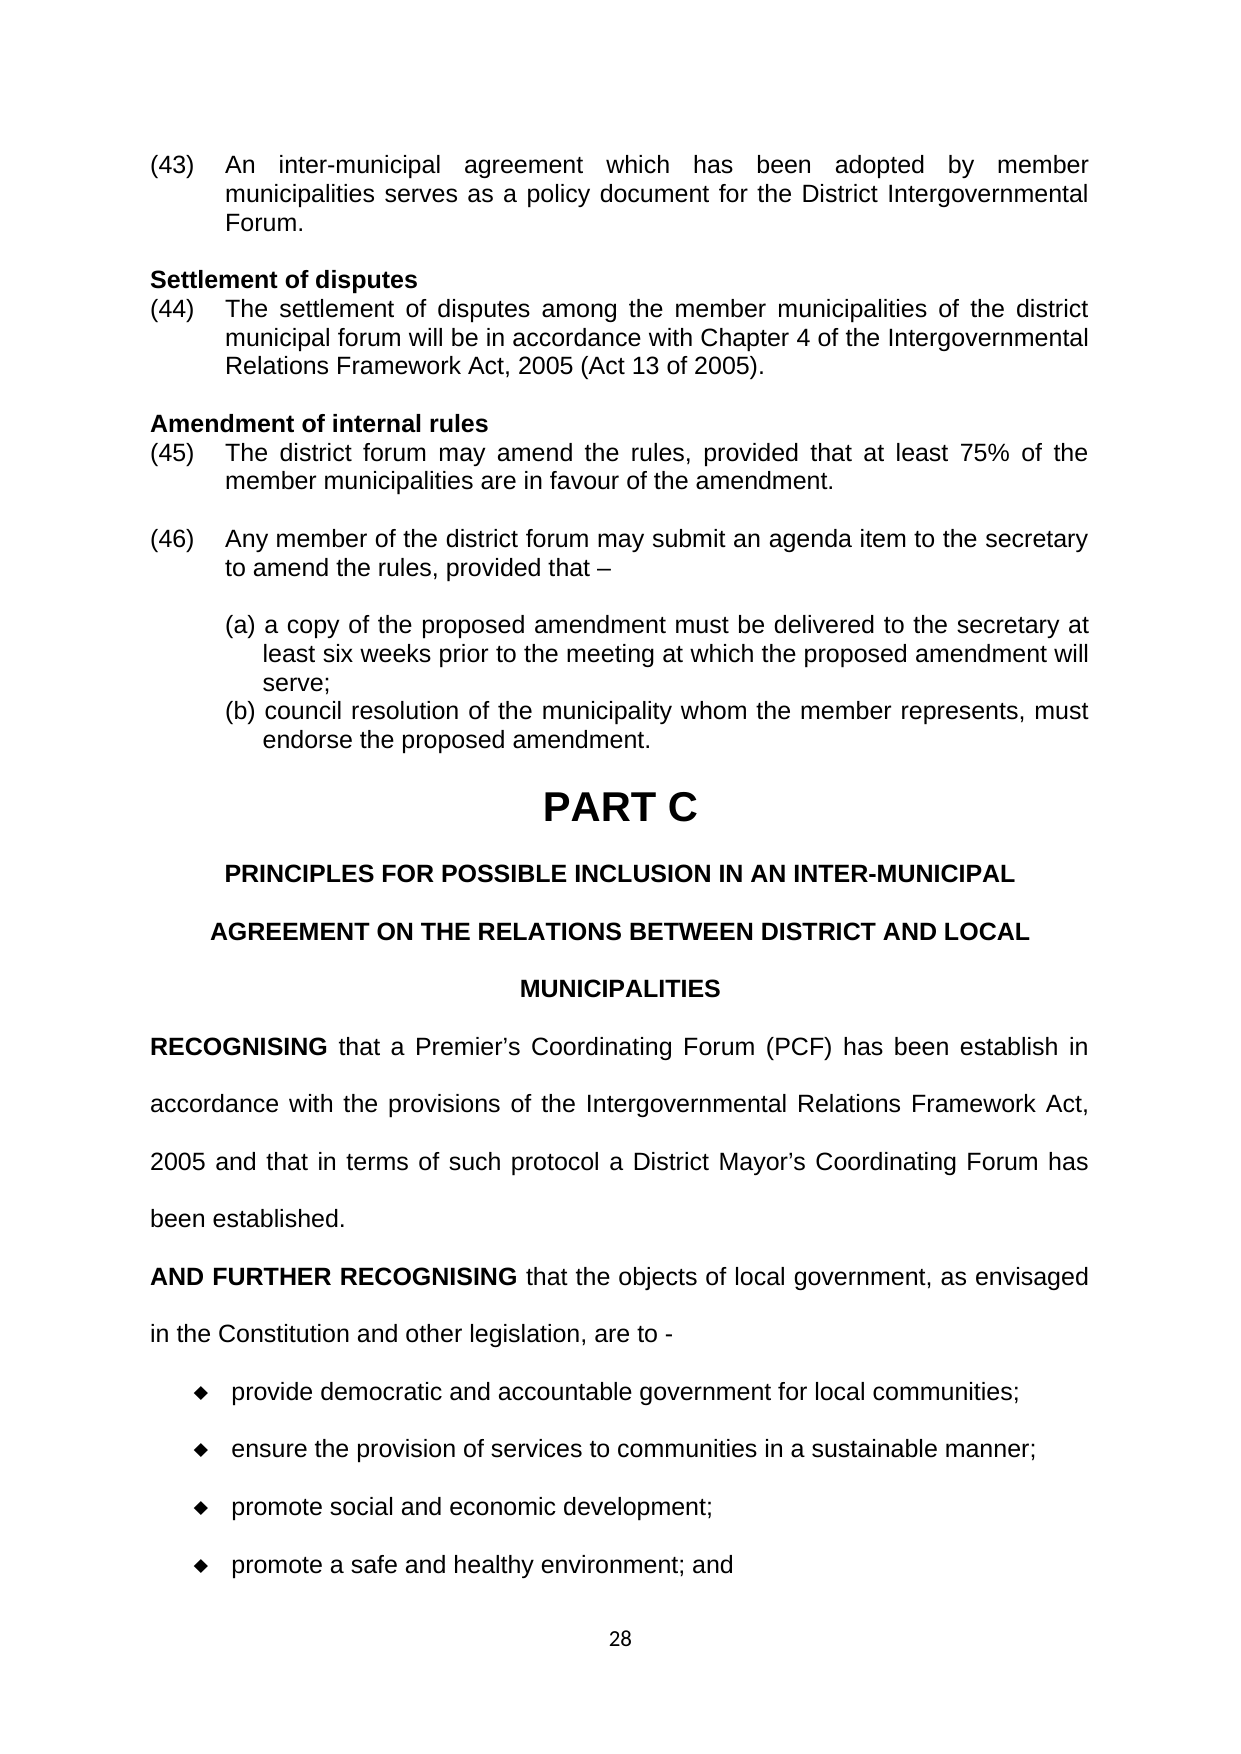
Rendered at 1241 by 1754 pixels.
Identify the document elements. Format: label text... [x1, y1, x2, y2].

text (b) council resolution of the municipality whom the member represents, must endorse the proposed amendment. [225, 696, 1090, 754]
text RECOGNISING that a Premier’s Coordinating Forum (PCF) has been establish in accordance with the provisions of the Intergovernmental Relations Framework Act, 2005 and that in terms of such protocol a District Mayor’s Coordinating Forum has been established. [150, 1032, 1090, 1233]
text (45) The district forum may amend the rules, provided that at least 75% of the member municipalities are in favour of the amendment. [150, 437, 1090, 495]
text (43) An inter-municipal agreement which has been adopted by member municipalities serves as a policy document for the District Intergovernmental Forum. [150, 150, 1090, 236]
text PRINCIPLES FOR POSSIBLE INCLUSION IN AN INTER-MUNICIPAL AGREEMENT ON THE RELATIONS BETWEEN DISTRICT AND LOCAL MUNICIPALITIES [150, 859, 1090, 1003]
list provide democratic and accountable government for local communities; [194, 1377, 1090, 1406]
text (a) a copy of the proposed amendment must be delivered to the secretary at least six weeks prior to the meeting at which the proposed amendment will serve; [225, 610, 1090, 696]
list promote social and economic development; [194, 1492, 1090, 1521]
text (46) Any member of the district forum may submit an agenda item to the secretary to amend the rules, provided that – [150, 524, 1090, 581]
text AND FURTHER RECOGNISING that the objects of local government, as envisaged in the Constitution and other legislation, are to - [150, 1262, 1090, 1348]
list ensure the provision of services to communities in a sustainable manner; [194, 1434, 1090, 1463]
list promote a safe and healthy environment; and [194, 1550, 1090, 1579]
text Settlement of disputes [150, 265, 1090, 294]
text PART C [150, 782, 1090, 830]
text Amendment of internal rules [150, 409, 1090, 437]
text (44) The settlement of disputes among the member municipalities of the district municipal forum will be in accordance with Chapter 4 of the Intergovernmental Relations Framework Act, 2005 (Act 13 of 2005). [150, 294, 1090, 380]
